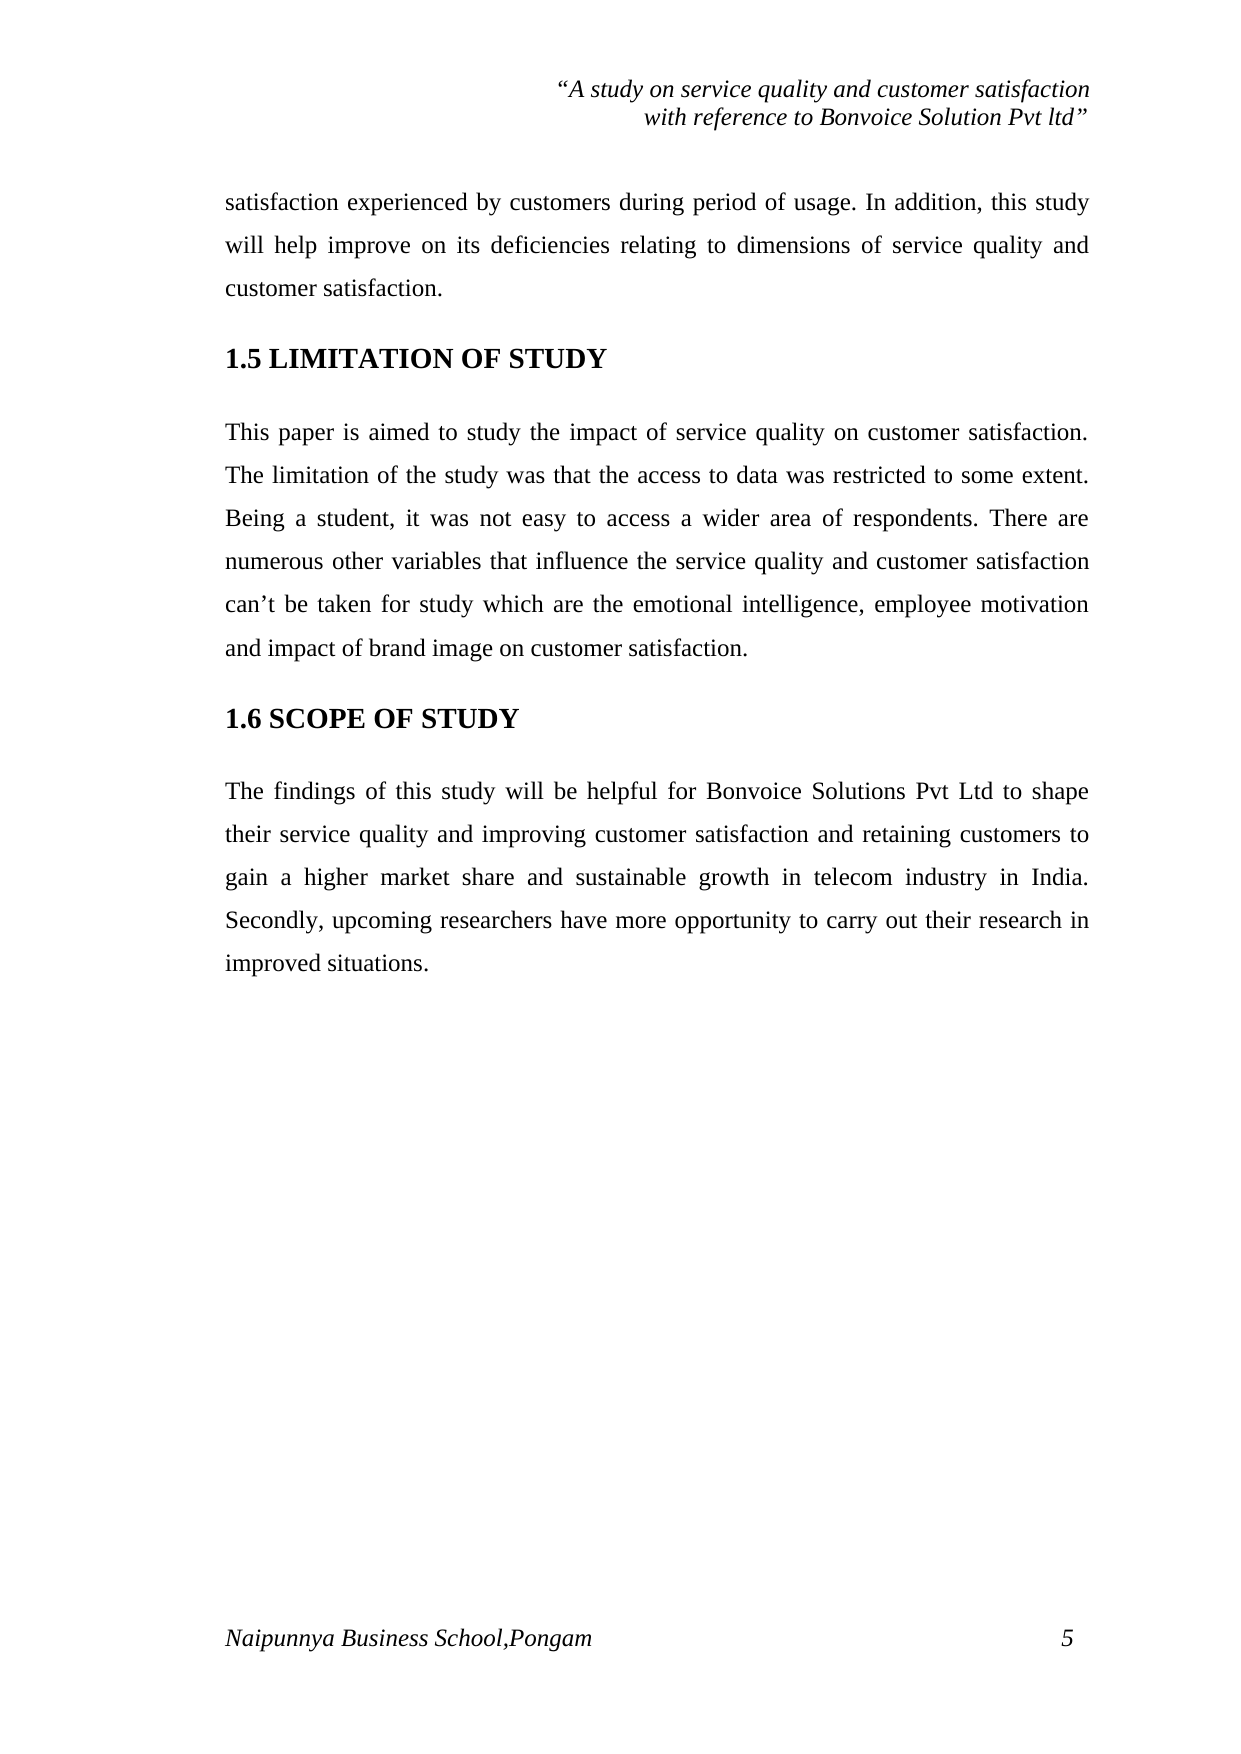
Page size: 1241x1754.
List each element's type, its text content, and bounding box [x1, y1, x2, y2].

text 1.5 LIMITATION OF STUDY [225, 342, 1090, 375]
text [225, 187, 1090, 302]
text 1.6 SCOPE OF STUDY [225, 701, 1090, 734]
text This paper is aimed to study the impact of service quality on customer satisfaction. The limitation of the study was that the access to data was restricted to some extent. Being a student, it was not easy to access a wider area of respondents. There are numerous other variables that influence the service quality and customer satisfaction can’t be taken for study which are the emotional intelligence, employee motivation and impact of brand image on customer satisfaction. [225, 417, 1090, 661]
text The findings of this study will be helpful for Bonvoice Solutions Pvt Ltd to shape their service quality and improving customer satisfaction and retaining customers to gain a higher market share and sustainable growth in telecom industry in India. Secondly, upcoming researchers have more opportunity to carry out their research in improved situations. [225, 776, 1090, 977]
